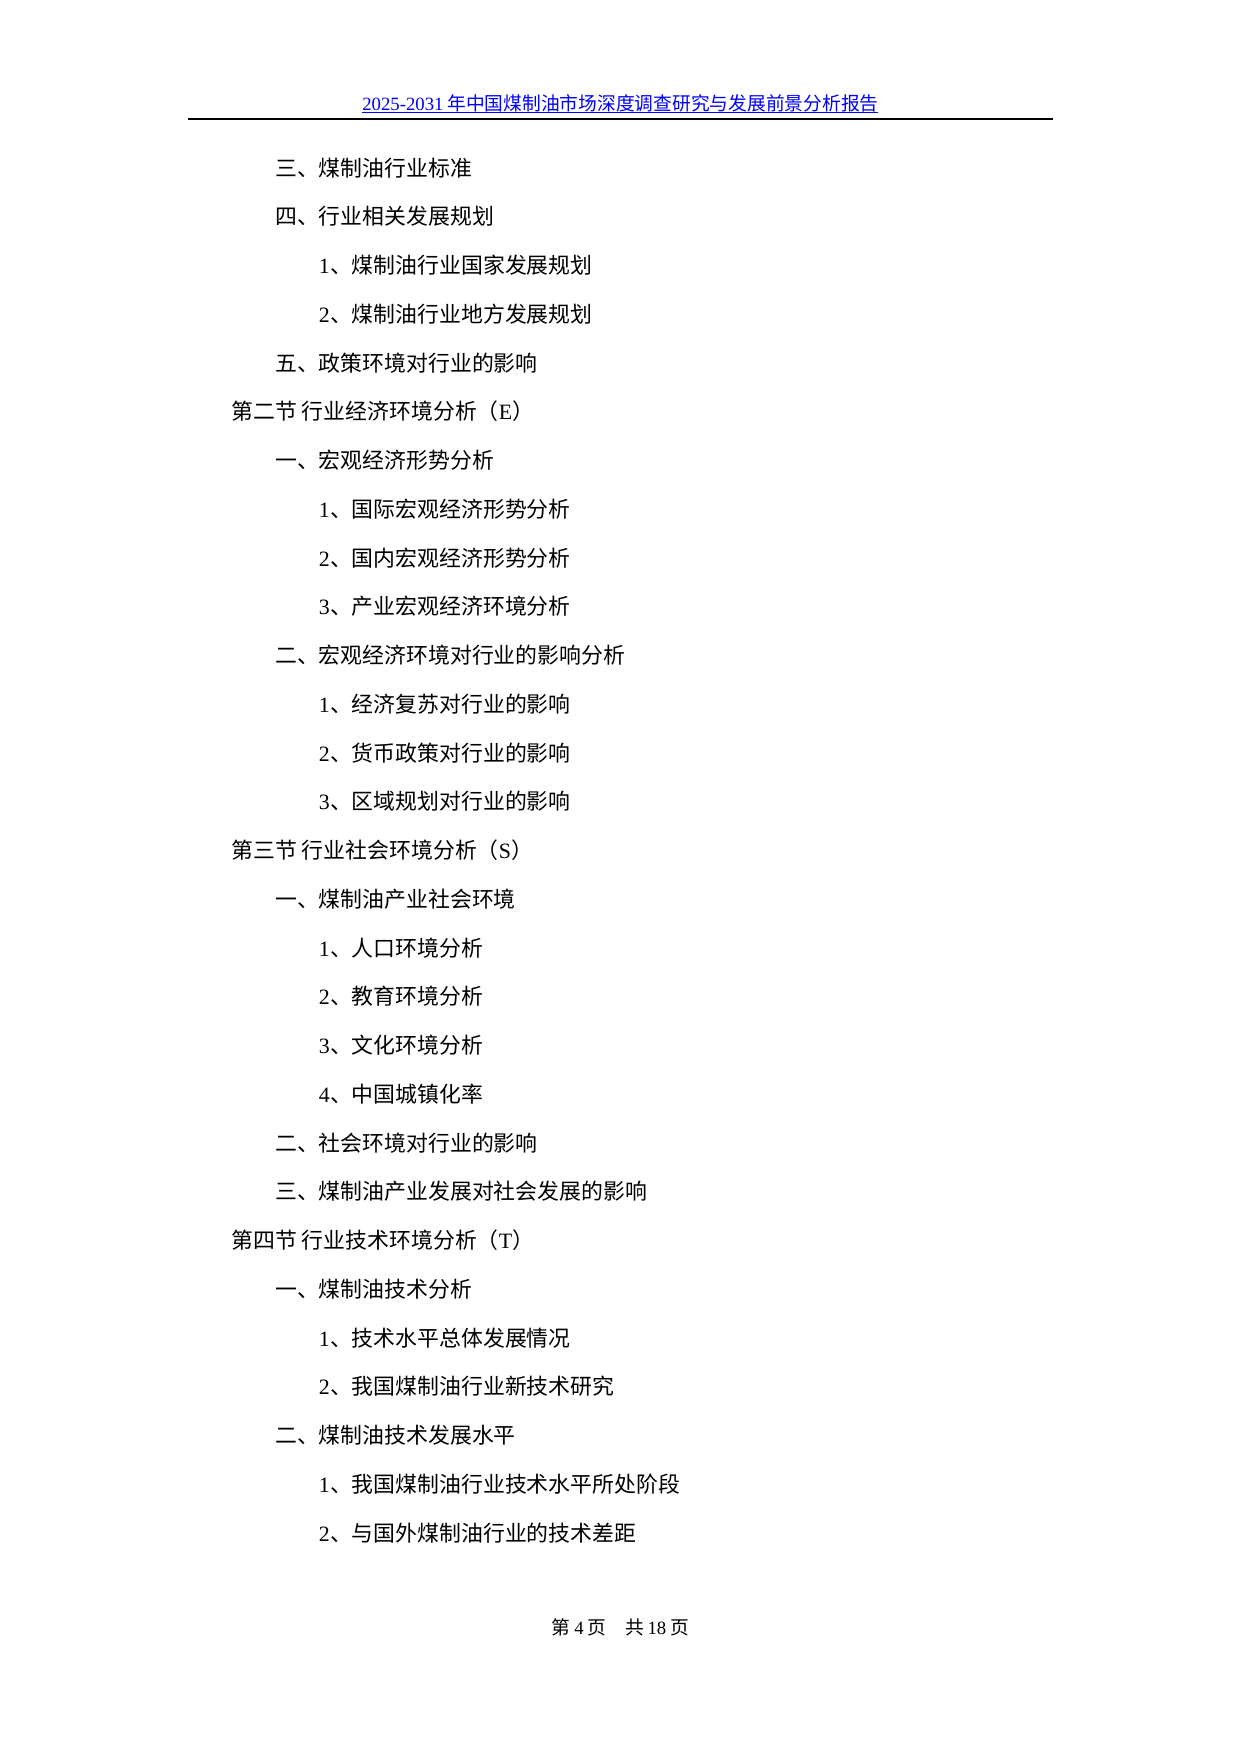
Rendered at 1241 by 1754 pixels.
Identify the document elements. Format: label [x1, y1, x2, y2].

text [187, 150, 1053, 1548]
